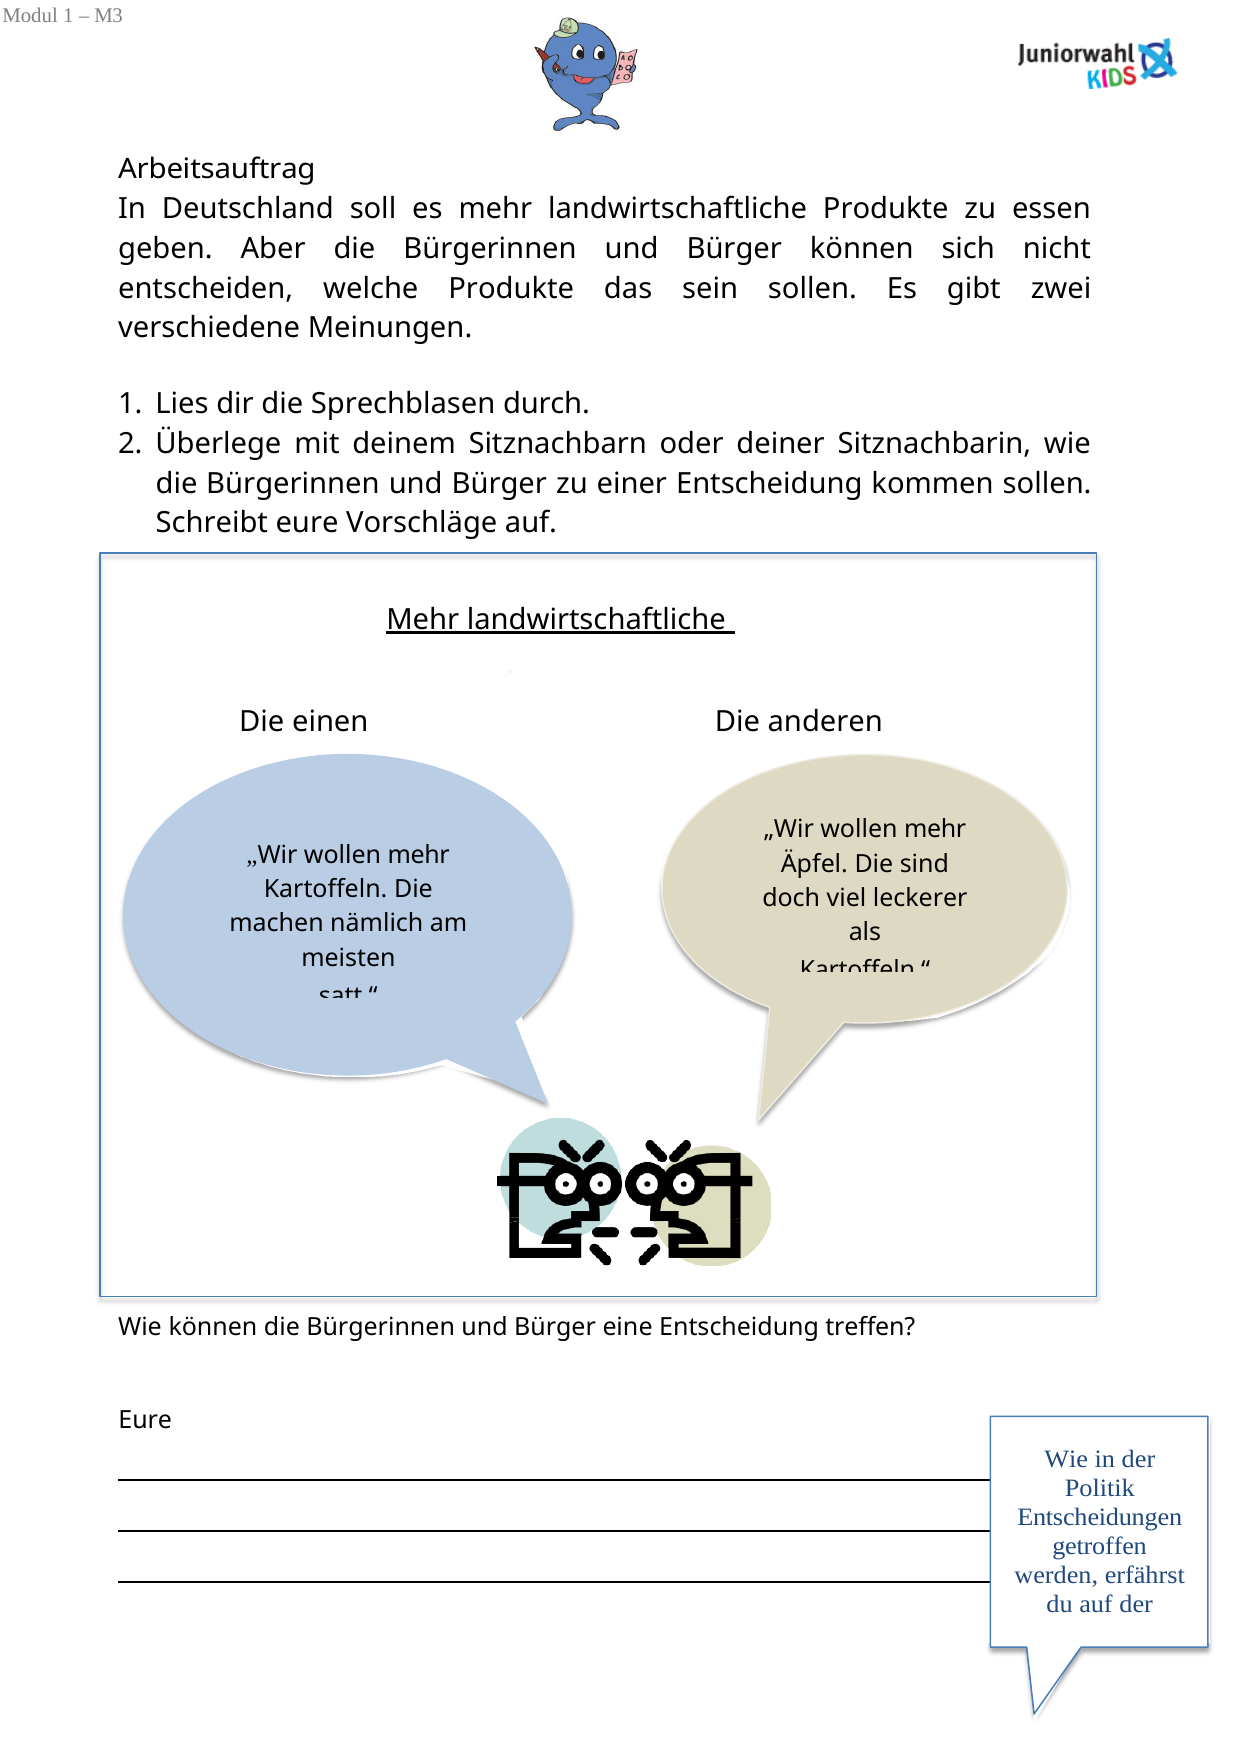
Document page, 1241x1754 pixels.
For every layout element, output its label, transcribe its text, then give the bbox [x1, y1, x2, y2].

text Wie können die Bürgerinnen und Bürger eine Entscheidung treffen? [118, 545, 1207, 1342]
list Überlege mit deinem Sitznachbarn oder deiner Sitznachbarin, wie die Bürgerinnen und Bürger zu einer Entscheidung kommen sollen. Schreibt eure Vorschläge auf. [118, 422, 1092, 541]
picture [91, 548, 118, 1309]
picture [101, 554, 118, 1296]
text In Deutschland soll es mehr landwirtschaftliche Produkte zu essen geben. Aber die Bürgerinnen und Bürger können sich nicht entscheiden, welche Produkte das sein sollen. Es gibt zwei verschiedene Meinungen. [118, 188, 1092, 346]
list Lies dir die Sprechblasen durch. [118, 382, 1207, 422]
picture [982, 1411, 1217, 1727]
text Arbeitsauftrag [118, 148, 1207, 187]
picture [531, 17, 640, 134]
picture [1018, 38, 1178, 89]
